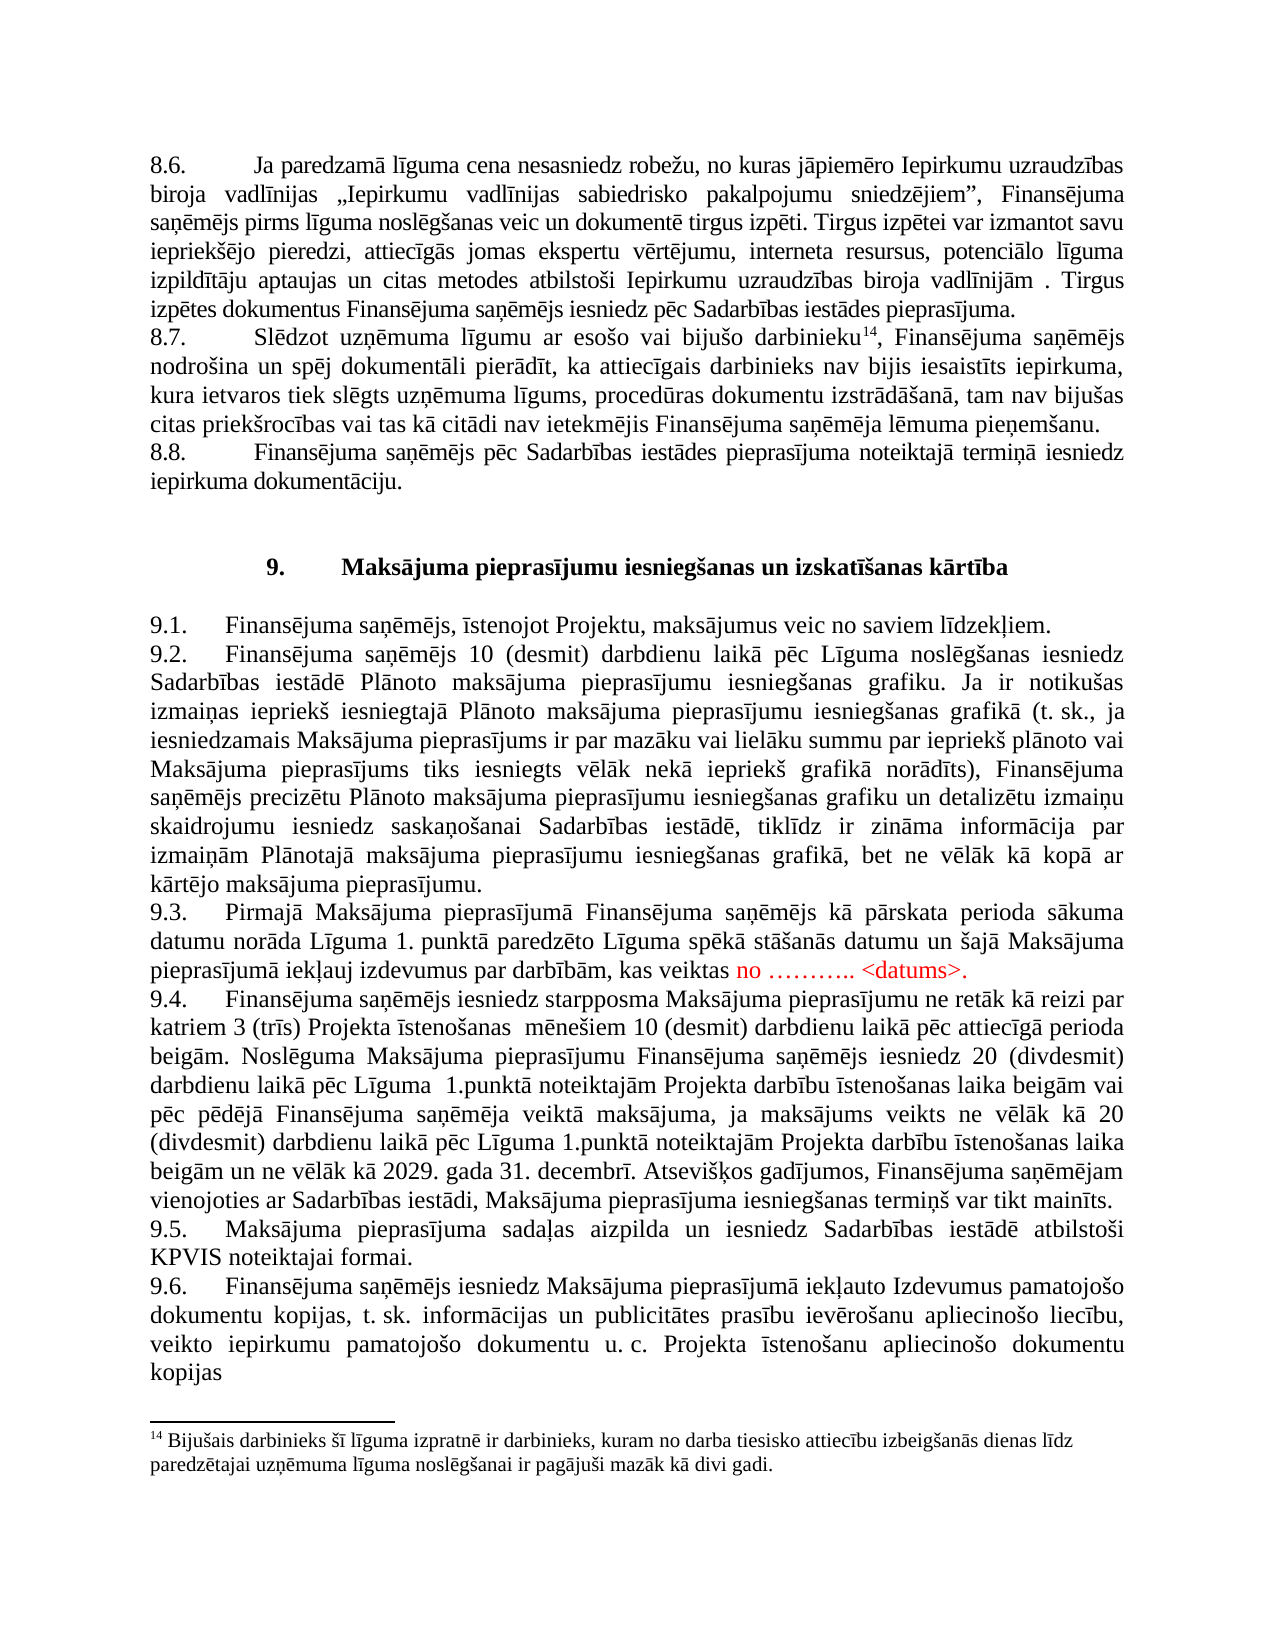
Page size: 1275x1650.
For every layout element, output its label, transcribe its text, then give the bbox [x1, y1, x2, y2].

list Finansējuma saņēmējs iesniedz starpposma Maksājuma pieprasījumu ne retāk kā reizi par katriem 3 (trīs) Projekta īstenošanas mēnešiem 10 (desmit) darbdienu laikā pēc attiecīgā perioda beigām. Noslēguma Maksājuma pieprasījumu Finansējuma saņēmējs iesniedz 20 (divdesmit) darbdienu laikā pēc Līguma 1.punktā noteiktajām Projekta darbību īstenošanas laika beigām vai pēc pēdējā Finansējuma saņēmēja veiktā maksājuma, ja maksājums veikts ne vēlāk kā 20 (divdesmit) darbdienu laikā pēc Līguma 1.punktā noteiktajām Projekta darbību īstenošanas laika beigām un ne vēlāk kā 2029. gada 31. decembrī. Atsevišķos gadījumos, Finansējuma saņēmējam vienojoties ar Sadarbības iestādi, Maksājuma pieprasījuma iesniegšanas termiņš var tikt mainīts. [150, 984, 1125, 1214]
list Finansējuma saņēmējs pēc Sadarbības iestādes pieprasījuma noteiktajā termiņā iesniedz iepirkuma dokumentāciju. [150, 437, 1125, 495]
list Maksājuma pieprasījumu iesniegšanas un izskatīšanas kārtība [150, 552, 1125, 581]
list Finansējuma saņēmējs 10 (desmit) darbdienu laikā pēc Līguma noslēgšanas iesniedz Sadarbības iestādē Plānoto maksājuma pieprasījumu iesniegšanas grafiku. Ja ir notikušas izmaiņas iepriekš iesniegtajā Plānoto maksājuma pieprasījumu iesniegšanas grafikā (t. sk., ja iesniedzamais Maksājuma pieprasījums ir par mazāku vai lielāku summu par iepriekš plānoto vai Maksājuma pieprasījums tiks iesniegts vēlāk nekā iepriekš grafikā norādīts), Finansējuma saņēmējs precizētu Plānoto maksājuma pieprasījumu iesniegšanas grafiku un detalizētu izmaiņu skaidrojumu iesniedz saskaņošanai Sadarbības iestādē, tiklīdz ir zināma informācija par izmaiņām Plānotajā maksājuma pieprasījumu iesniegšanas grafikā, bet ne vēlāk kā kopā ar kārtējo maksājuma pieprasījumu. [150, 639, 1125, 897]
list Finansējuma saņēmējs, īstenojot Projektu, maksājumus veic no saviem līdzekļiem. [150, 610, 1125, 639]
list Pirmajā Maksājuma pieprasījumā Finansējuma saņēmējs kā pārskata perioda sākuma datumu norāda Līguma 1. punktā paredzēto Līguma spēkā stāšanās datumu un šajā Maksājuma pieprasījumā iekļauj izdevumus par darbībām, kas veiktas no ……….. <datums>. [150, 897, 1125, 984]
list Maksājuma pieprasījuma sadaļas aizpilda un iesniedz Sadarbības iestādē atbilstoši KPVIS noteiktajai formai. [150, 1214, 1125, 1271]
list Ja paredzamā līguma cena nesasniedz robežu, no kuras jāpiemēro Iepirkumu uzraudzības biroja vadlīnijas „Iepirkumu vadlīnijas sabiedrisko pakalpojumu sniedzējiem”, Finansējuma saņēmējs pirms līguma noslēgšanas veic un dokumentē tirgus izpēti. Tirgus izpētei var izmantot savu iepriekšējo pieredzi, attiecīgās jomas ekspertu vērtējumu, interneta resursus, potenciālo līguma izpildītāju aptaujas un citas metodes atbilstoši Iepirkumu uzraudzības biroja vadlīnijām . Tirgus izpētes dokumentus Finansējuma saņēmējs iesniedz pēc Sadarbības iestādes pieprasījuma. [150, 150, 1125, 322]
list Finansējuma saņēmējs iesniedz Maksājuma pieprasījumā iekļauto Izdevumus pamatojošo dokumentu kopijas, t. sk. informācijas un publicitātes prasību ievērošanu apliecinošo liecību, veikto iepirkumu pamatojošo dokumentu u. c. Projekta īstenošanu apliecinošo dokumentu kopijas [150, 1271, 1125, 1386]
list Slēdzot uzņēmuma līgumu ar esošo vai bijušo darbinieku, Finansējuma saņēmējs nodrošina un spēj dokumentāli pierādīt, ka attiecīgais darbinieks nav bijis iesaistīts iepirkuma, kura ietvaros tiek slēgts uzņēmuma līgums, procedūras dokumentu izstrādāšanā, tam nav bijušas citas priekšrocības vai tas kā citādi nav ietekmējis Finansējuma saņēmēja lēmuma pieņemšanu. [150, 322, 1125, 437]
